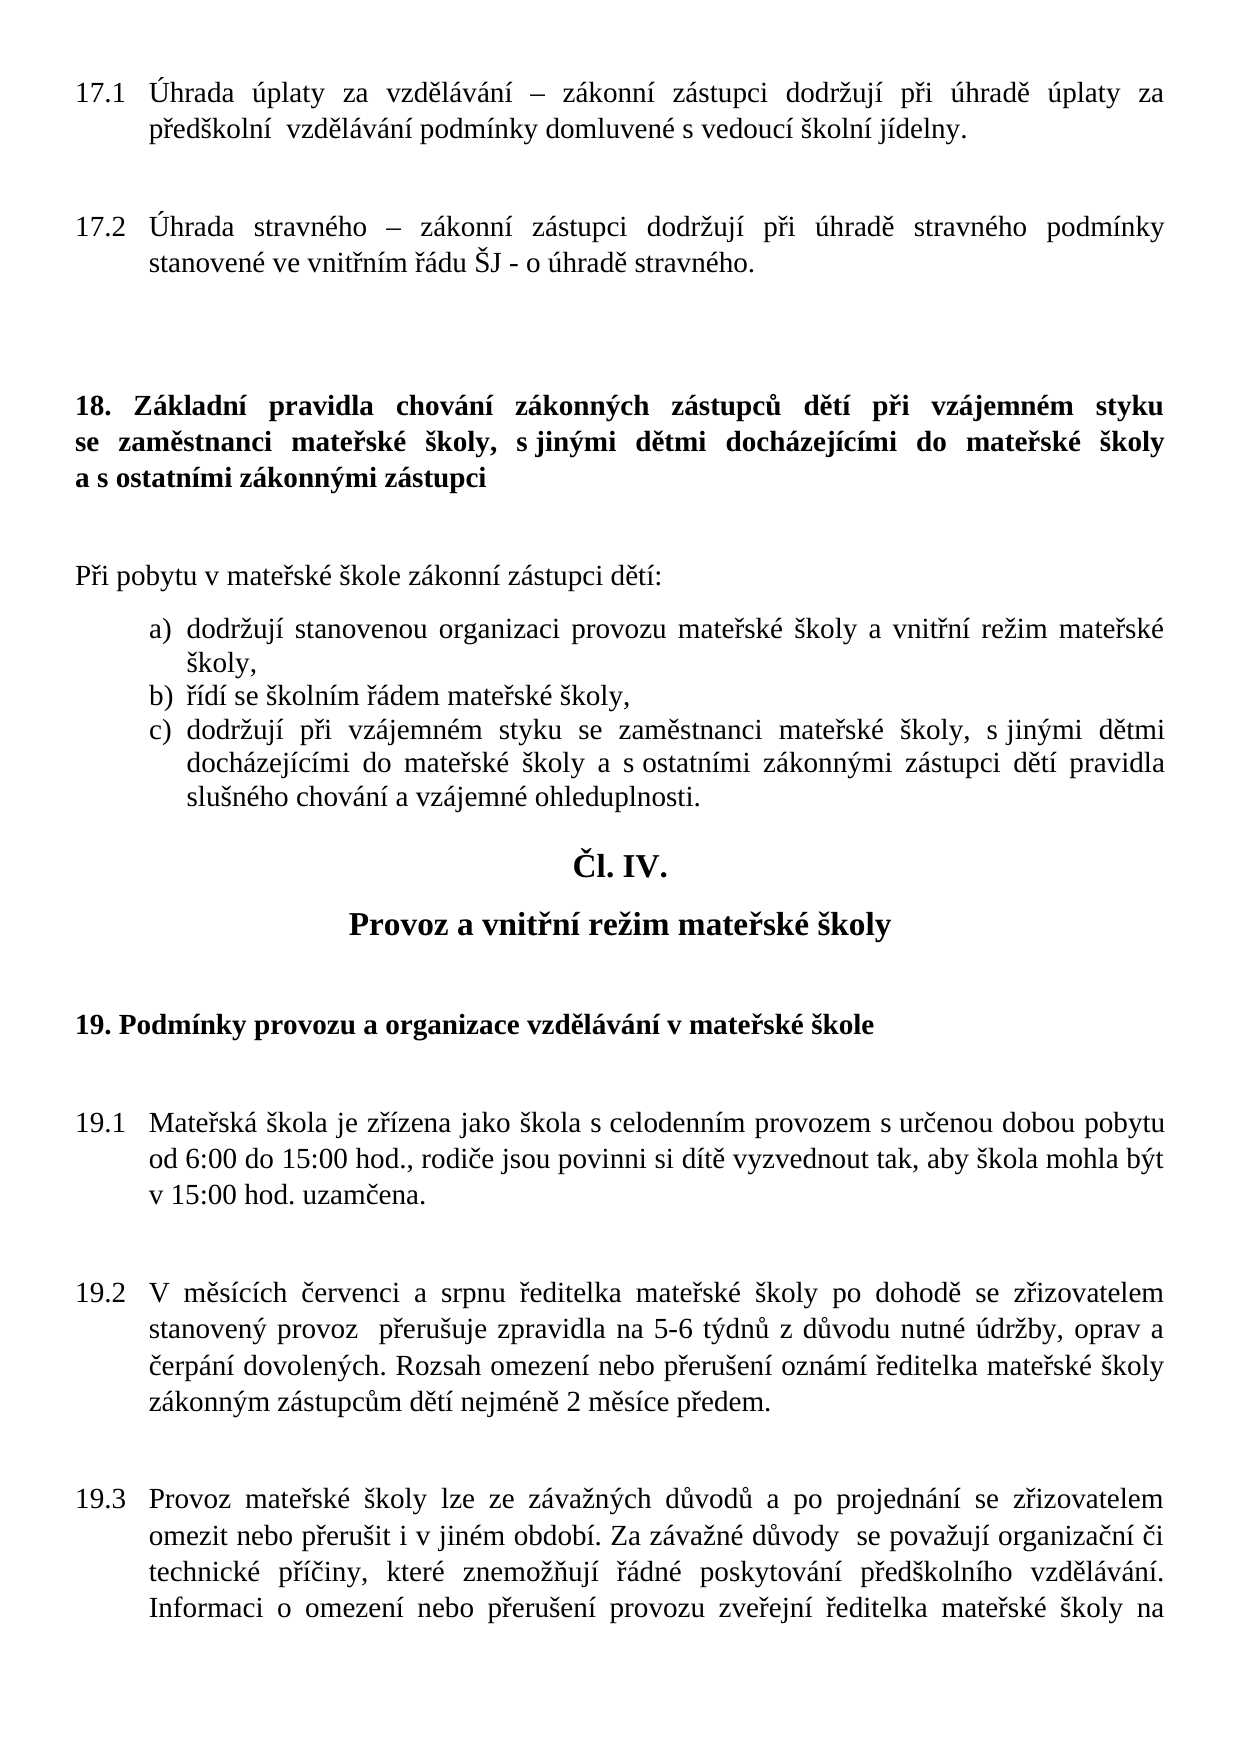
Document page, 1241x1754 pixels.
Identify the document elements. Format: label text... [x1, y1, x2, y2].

text Provoz a vnitřní režim mateřské školy [75, 904, 1165, 942]
text 18. Základní pravidla chování zákonných zástupců dětí při vzájemném styku se zaměstnanci mateřské školy, s jinými dětmi docházejícími do mateřské školy a s ostatními zákonnými zástupci [75, 388, 1165, 494]
text Čl. IV. [75, 846, 1165, 884]
text 19. Podmínky provozu a organizace vzdělávání v mateřské škole [75, 1007, 1165, 1041]
text Při pobytu v mateřské škole zákonní zástupci dětí: [75, 558, 1165, 592]
text 17.1 Úhrada úplaty za vzdělávání – zákonní zástupci dodržují při úhradě úplaty za předškolní vzdělávání podmínky domluvené s vedoucí školní jídelny. [75, 75, 1165, 145]
text 19.1 Mateřská škola je zřízena jako škola s celodenním provozem s určenou dobou pobytu od 6:00 do 15:00 hod., rodiče jsou povinni si dítě vyzvednout tak, aby škola mohla být v 15:00 hod. uzamčena. [75, 1105, 1165, 1211]
text 19.2 V měsících červenci a srpnu ředitelka mateřské školy po dohodě se zřizovatelem stanovený provoz přerušuje zpravidla na 5-6 týdnů z důvodu nutné údržby, oprav a čerpání dovolených. Rozsah omezení nebo přerušení oznámí ředitelka mateřské školy zákonným zástupcům dětí nejméně 2 měsíce předem. [75, 1275, 1165, 1417]
text 17.2 Úhrada stravného – zákonní zástupci dodržují při úhradě stravného podmínky stanovené ve vnitřním řádu ŠJ - o úhradě stravného. [75, 209, 1165, 279]
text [75, 1482, 1165, 1624]
list řídí se školním řádem mateřské školy, [149, 678, 1165, 712]
list dodržují při vzájemném styku se zaměstnanci mateřské školy, s jinými dětmi docházejícími do mateřské školy a s ostatními zákonnými zástupci dětí pravidla slušného chování a vzájemné ohleduplnosti. [149, 712, 1165, 812]
list dodržují stanovenou organizaci provozu mateřské školy a vnitřní režim mateřské školy, [149, 611, 1165, 678]
